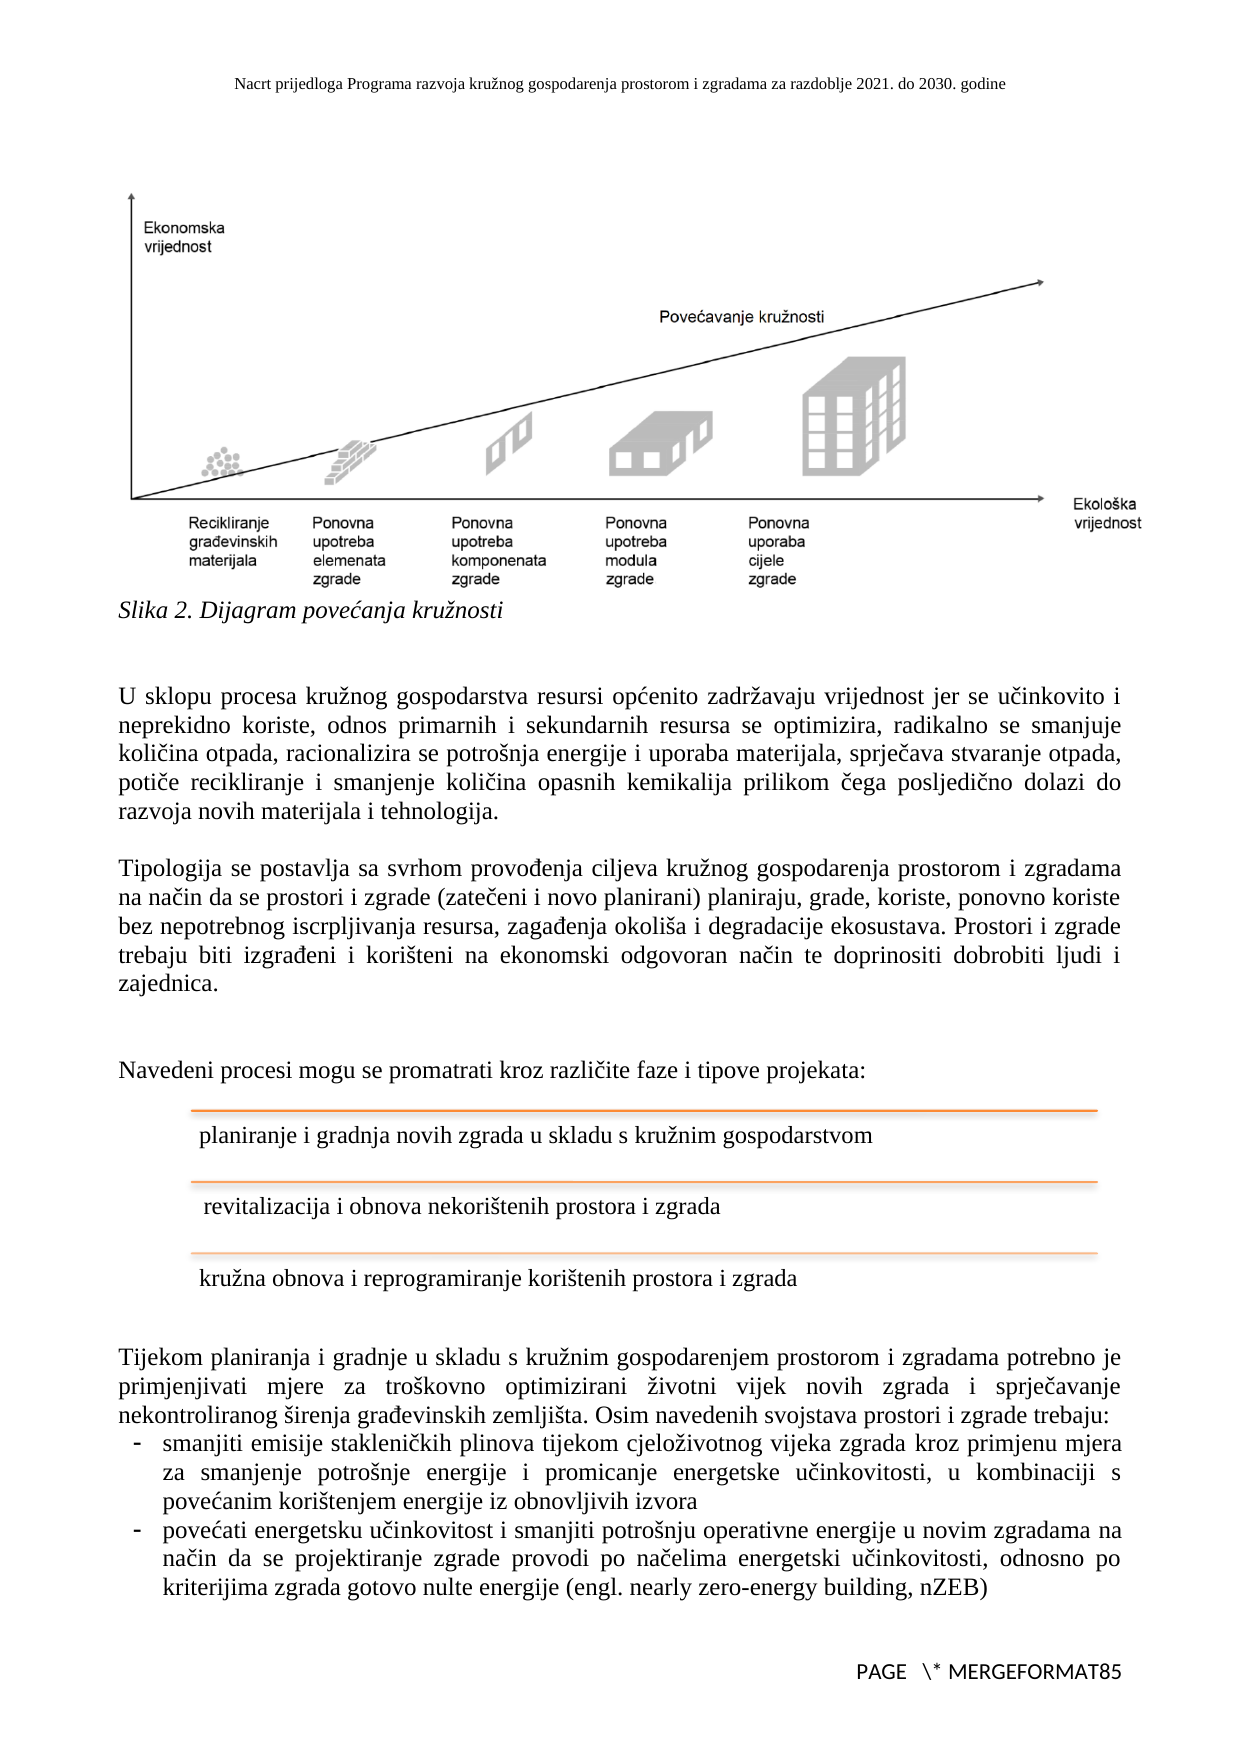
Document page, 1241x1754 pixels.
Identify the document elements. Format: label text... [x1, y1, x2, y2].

list smanjiti emisije stakleničkih plinova tijekom cjeloživotnog vijeka zgrada kroz primjenu mjera za smanjenje potrošnje energije i promicanje energetske učinkovitosti, u kombinaciji s povećanim korištenjem energije iz obnovljivih izvora [133, 1428, 1122, 1515]
text U sklopu procesa kružnog gospodarstva resursi općenito zadržavaju vrijednost jer se učinkovito i neprekidno koriste, odnos primarnih i sekundarnih resursa se optimizira, radikalno se smanjuje količina otpada, racionalizira se potrošnja energije i uporaba materijala, sprječava stvaranje otpada, potiče recikliranje i smanjenje količina opasnih kemikalija prilikom čega posljedično dolazi do razvoja novih materijala i tehnologija. [118, 681, 1122, 825]
picture [118, 177, 1148, 595]
text Navedeni procesi mogu se promatrati kroz različite faze i tipove projekata: [118, 1055, 1122, 1083]
text Tijekom planiranja i gradnje u skladu s kružnim gospodarenjem prostorom i zgradama potrebno je primjenjivati mjere za troškovno optimizirani životni vijek novih zgrada i sprječavanje nekontroliranog širenja građevinskih zemljišta. Osim navedenih svojstava prostori i zgrade trebaju: [118, 1342, 1122, 1428]
list povećati energetsku učinkovitost i smanjiti potrošnju operativne energije u novim zgradama na način da se projektiranje zgrade provodi po načelima energetski učinkovitosti, odnosno po kriterijima zgrada gotovo nulte energije (engl. nearly zero-energy building, nZEB) [133, 1515, 1122, 1601]
text Tipologija se postavlja sa svrhom provođenja ciljeva kružnog gospodarenja prostorom i zgradama na način da se prostori i zgrade (zatečeni i novo planirani) planiraju, grade, koriste, ponovno koriste bez nepotrebnog iscrpljivanja resursa, zagađenja okoliša i degradacije ekosustava. Prostori i zgrade trebaju biti izgrađeni i korišteni na ekonomski odgovoran način te doprinositi dobrobiti ljudi i zajednica. [118, 853, 1122, 997]
text Slika 2. Dijagram povećanja kružnosti [118, 595, 1122, 623]
